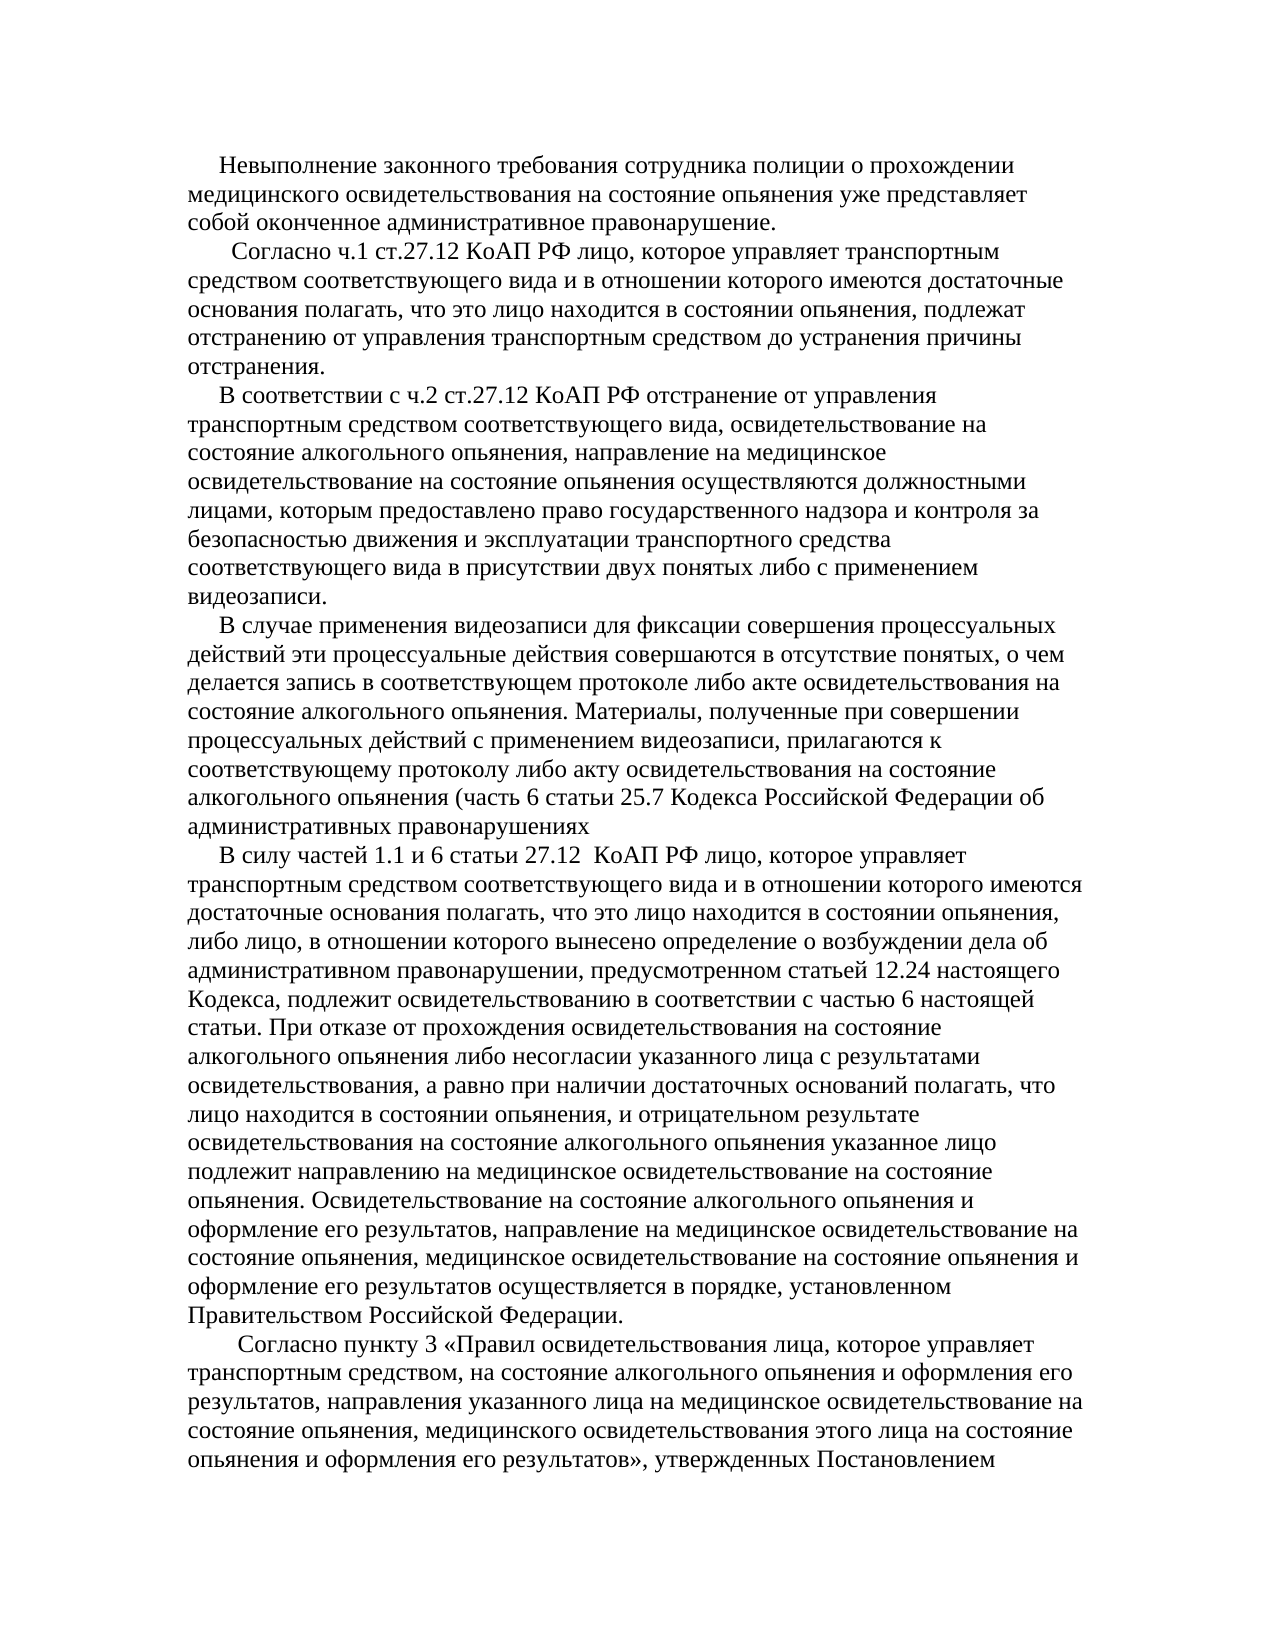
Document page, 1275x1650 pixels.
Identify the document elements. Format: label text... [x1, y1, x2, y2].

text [187, 1329, 1087, 1472]
text В случае применения видеозаписи для фиксации совершения процессуальных действий эти процессуальные действия совершаются в отсутствие понятых, о чем делается запись в соответствующем протоколе либо акте освидетельствования на состояние алкогольного опьянения. Материалы, полученные при совершении процессуальных действий с применением видеозаписи, прилагаются к соответствующему протоколу либо акту освидетельствования на состояние алкогольного опьянения (часть 6 статьи 25.7 Кодекса Российской Федерации об административных правонарушениях [187, 610, 1087, 840]
text Согласно ч.1 ст.27.12 КоАП РФ лицо, которое управляет транспортным средством соответствующего вида и в отношении которого имеются достаточные основания полагать, что это лицо находится в состоянии опьянения, подлежат отстранению от управления транспортным средством до устранения причины отстранения. [187, 236, 1087, 380]
text В соответствии с ч.2 ст.27.12 КоАП РФ отстранение от управления транспортным средством соответствующего вида, освидетельствование на состояние алкогольного опьянения, направление на медицинское освидетельствование на состояние опьянения осуществляются должностными лицами, которым предоставлено право государственного надзора и контроля за безопасностью движения и эксплуатации транспортного средства соответствующего вида в присутствии двух понятых либо с применением видеозаписи. [187, 380, 1087, 610]
text В силу частей 1.1 и 6 статьи 27.12 КоАП РФ лицо, которое управляет транспортным средством соответствующего вида и в отношении которого имеются достаточные основания полагать, что это лицо находится в состоянии опьянения, либо лицо, в отношении которого вынесено определение о возбуждении дела об административном правонарушении, предусмотренном статьей 12.24 настоящего Кодекса, подлежит освидетельствованию в соответствии с частью 6 настоящей статьи. При отказе от прохождения освидетельствования на состояние алкогольного опьянения либо несогласии указанного лица с результатами освидетельствования, а равно при наличии достаточных оснований полагать, что лицо находится в состоянии опьянения, и отрицательном результате освидетельствования на состояние алкогольного опьянения указанное лицо подлежит направлению на медицинское освидетельствование на состояние опьянения. Освидетельствование на состояние алкогольного опьянения и оформление его результатов, направление на медицинское освидетельствование на состояние опьянения, медицинское освидетельствование на состояние опьянения и оформление его результатов осуществляется в порядке, установленном Правительством Российской Федерации. [187, 840, 1087, 1329]
text Невыполнение законного требования сотрудника полиции о прохождении медицинского освидетельствования на состояние опьянения уже представляет собой оконченное административное правонарушение. [187, 150, 1087, 236]
